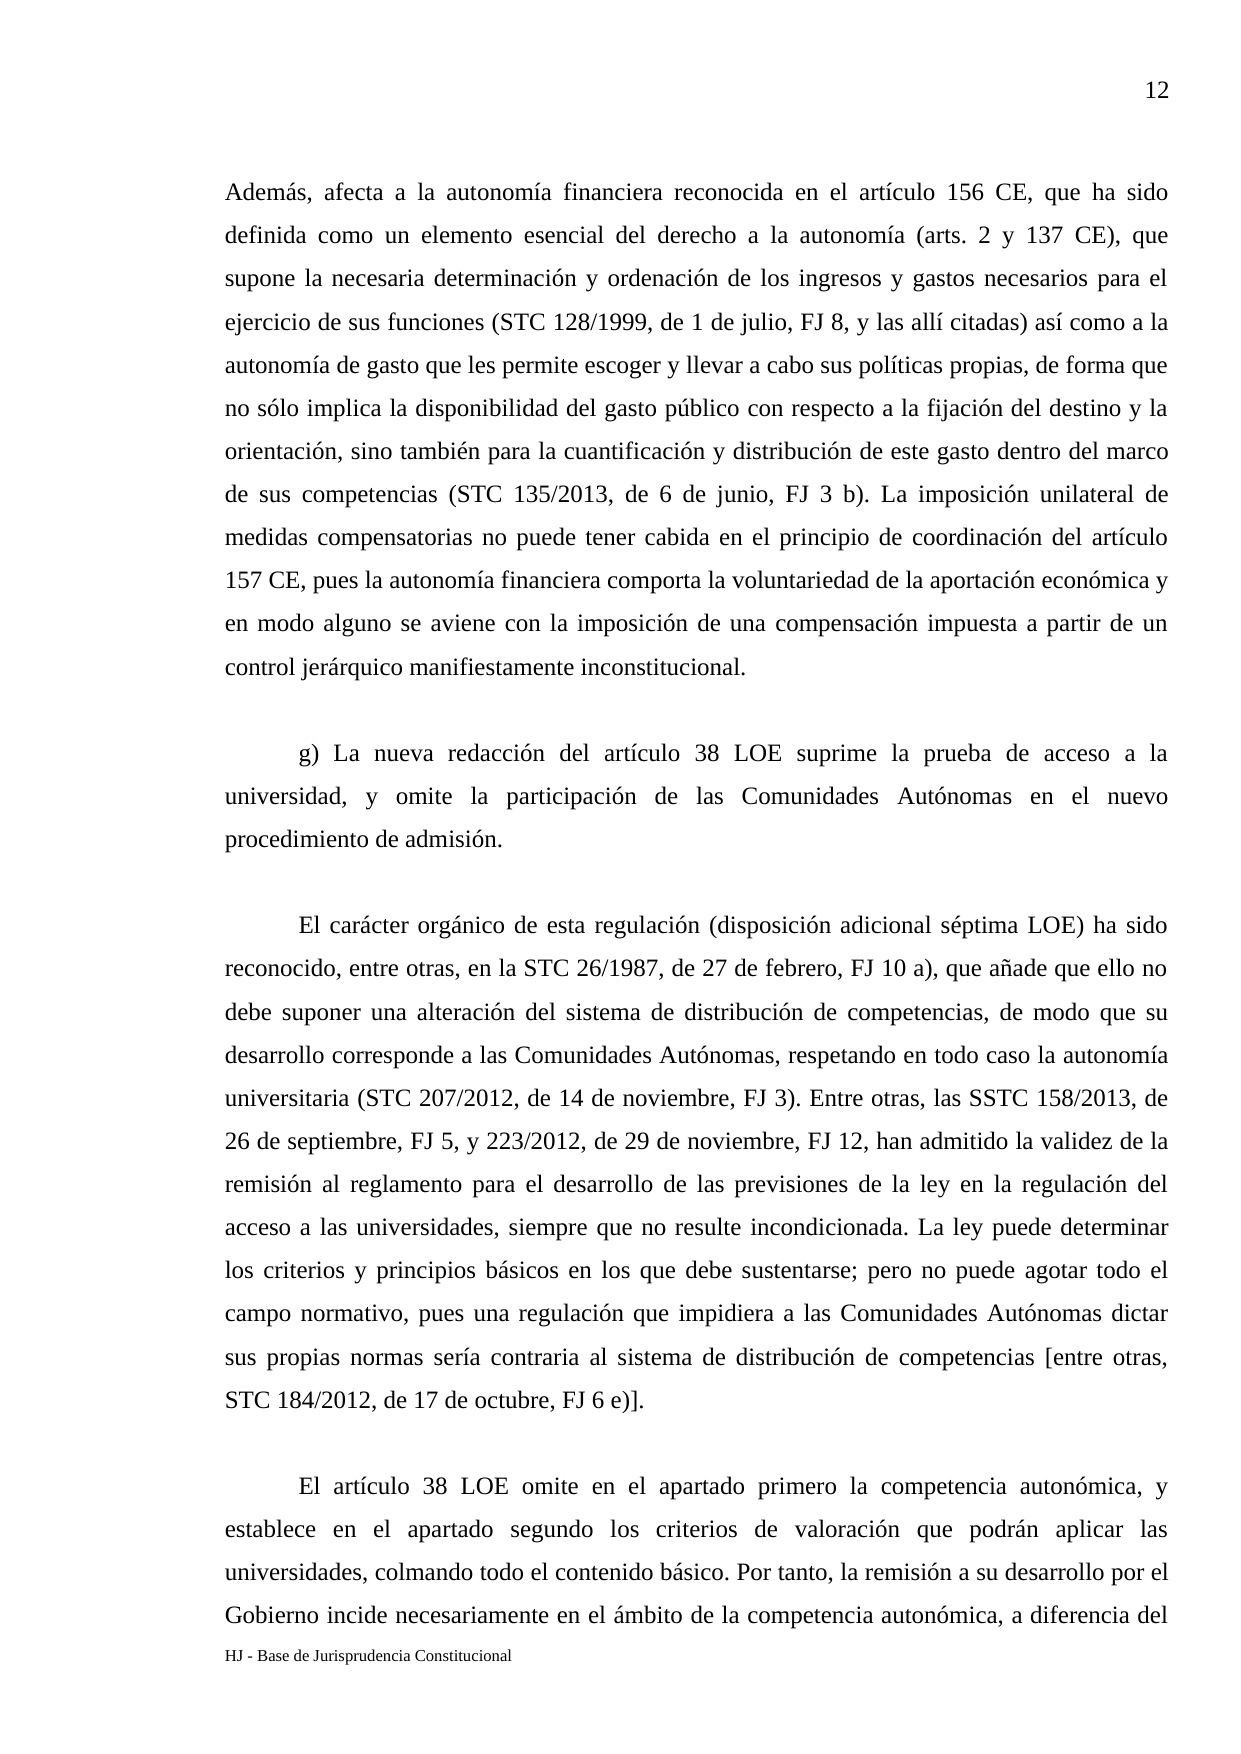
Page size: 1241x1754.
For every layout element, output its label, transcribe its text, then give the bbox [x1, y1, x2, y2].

text El carácter orgánico de esta regulación (disposición adicional séptima LOE) ha sido reconocido, entre otras, en la STC 26/1987, de 27 de febrero, FJ 10 a), que añade que ello no debe suponer una alteración del sistema de distribución de competencias, de modo que su desarrollo corresponde a las Comunidades Autónomas, respetando en todo caso la autonomía universitaria (STC 207/2012, de 14 de noviembre, FJ 3). Entre otras, las SSTC 158/2013, de 26 de septiembre, FJ 5, y 223/2012, de 29 de noviembre, FJ 12, han admitido la validez de la remisión al reglamento para el desarrollo de las previsiones de la ley en la regulación del acceso a las universidades, siempre que no resulte incondicionada. La ley puede determinar los criterios y principios básicos en los que debe sustentarse; pero no puede agotar todo el campo normativo, pues una regulación que impidiera a las Comunidades Autónomas dictar sus propias normas sería contraria al sistema de distribución de competencias [entre otras, STC 184/2012, de 17 de octubre, FJ 6 e)]. [224, 910, 1169, 1413]
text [224, 177, 1169, 680]
text g) La nueva redacción del artículo 38 LOE suprime la prueba de acceso a la universidad, y omite la participación de las Comunidades Autónomas en el nuevo procedimiento de admisión. [224, 738, 1169, 853]
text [224, 1471, 1169, 1629]
